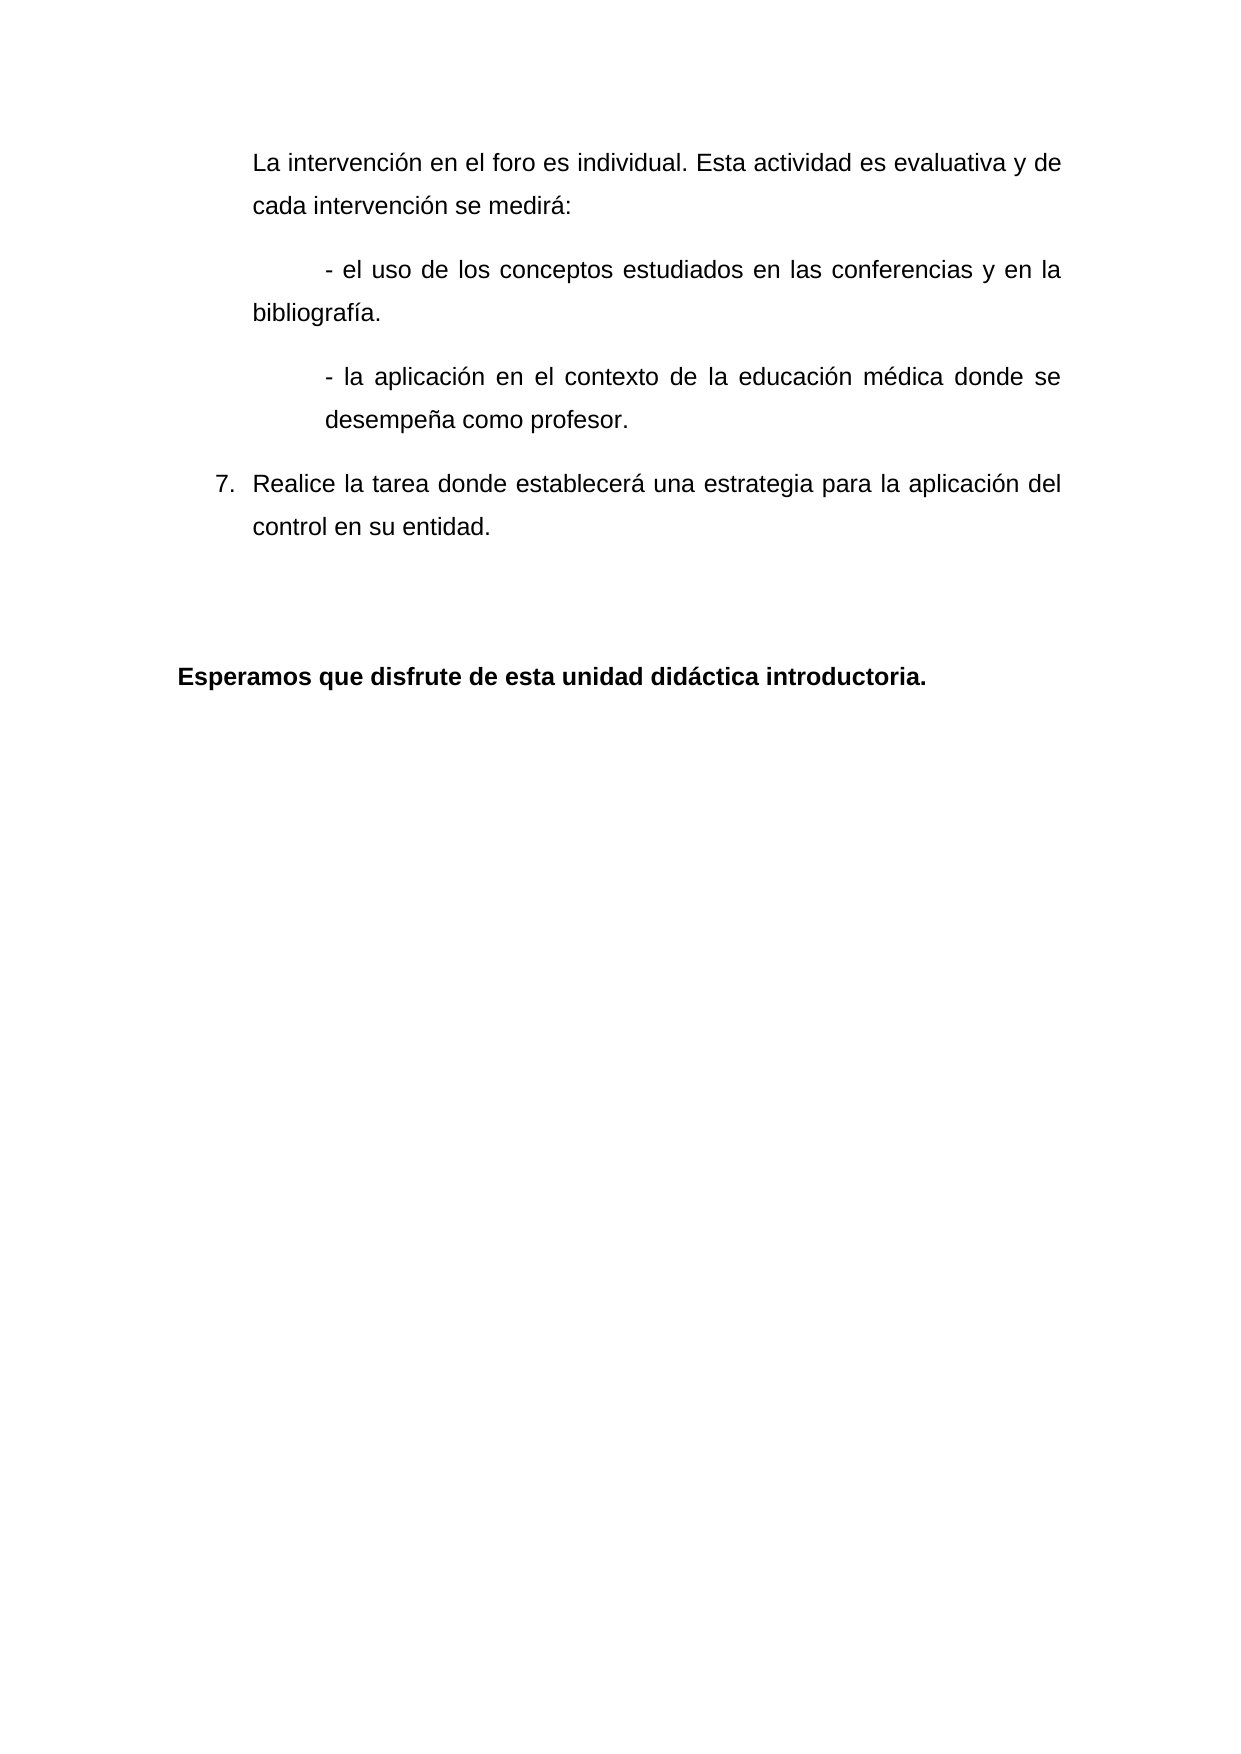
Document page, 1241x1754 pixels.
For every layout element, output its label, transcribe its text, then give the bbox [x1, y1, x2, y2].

list Realice la tarea donde establecerá una estrategia para la aplicación del control en su entidad. [215, 469, 1063, 541]
text Esperamos que disfrute de esta unidad didáctica introductoria. [177, 662, 1063, 691]
text La intervención en el foro es individual. Esta actividad es evaluativa y de cada intervención se medirá: [252, 148, 1063, 219]
text - la aplicación en el contexto de la educación médica donde se desempeña como profesor. [325, 362, 1063, 434]
text - el uso de los conceptos estudiados en las conferencias y en la bibliografía. [252, 255, 1063, 327]
